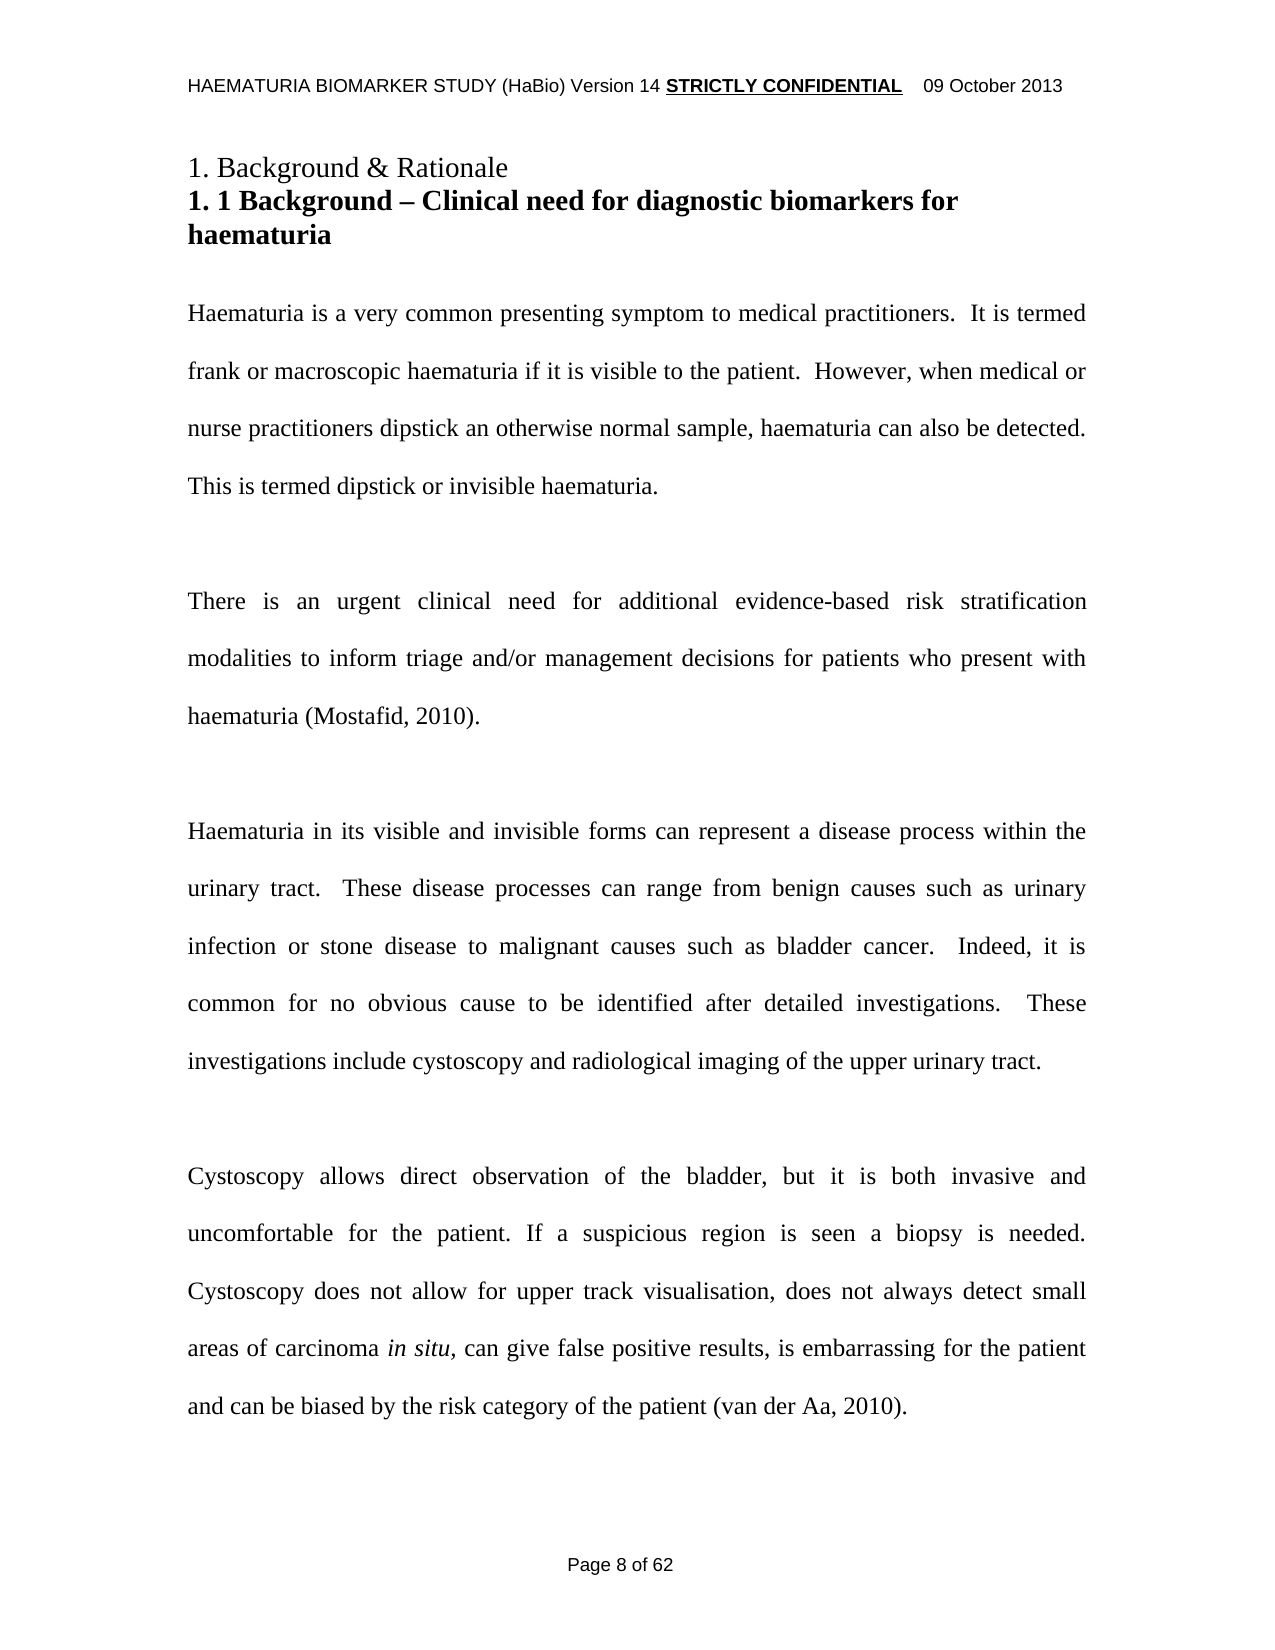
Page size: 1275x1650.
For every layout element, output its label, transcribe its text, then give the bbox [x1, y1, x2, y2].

subtitle 1. 1 Background – Clinical need for diagnostic biomarkers for haematuria [187, 183, 1087, 251]
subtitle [187, 150, 1087, 183]
text Haematuria is a very common presenting symptom to medical practitioners. It is termed frank or macroscopic haematuria if it is visible to the patient. However, when medical or nurse practitioners dipstick an otherwise normal sample, haematuria can also be detected. This is termed dipstick or invisible haematuria. [187, 298, 1087, 500]
text Cystoscopy allows direct observation of the bladder, but it is both invasive and uncomfortable for the patient. If a suspicious region is seen a biopsy is needed. Cystoscopy does not allow for upper track visualisation, does not always detect small areas of carcinoma in situ, can give false positive results, is embarrassing for the patient and can be biased by the risk category of the patient (van der Aa, 2010). [187, 1161, 1087, 1420]
text There is an urgent clinical need for additional evidence-based risk stratification modalities to inform triage and/or management decisions for patients who present with haematuria (Mostafid, 2010). [187, 586, 1087, 730]
text Haematuria in its visible and invisible forms can represent a disease process within the urinary tract. These disease processes can range from benign causes such as urinary infection or stone disease to malignant causes such as bladder cancer. Indeed, it is common for no obvious cause to be identified after detailed investigations. These investigations include cystoscopy and radiological imaging of the upper urinary tract. [187, 816, 1087, 1075]
